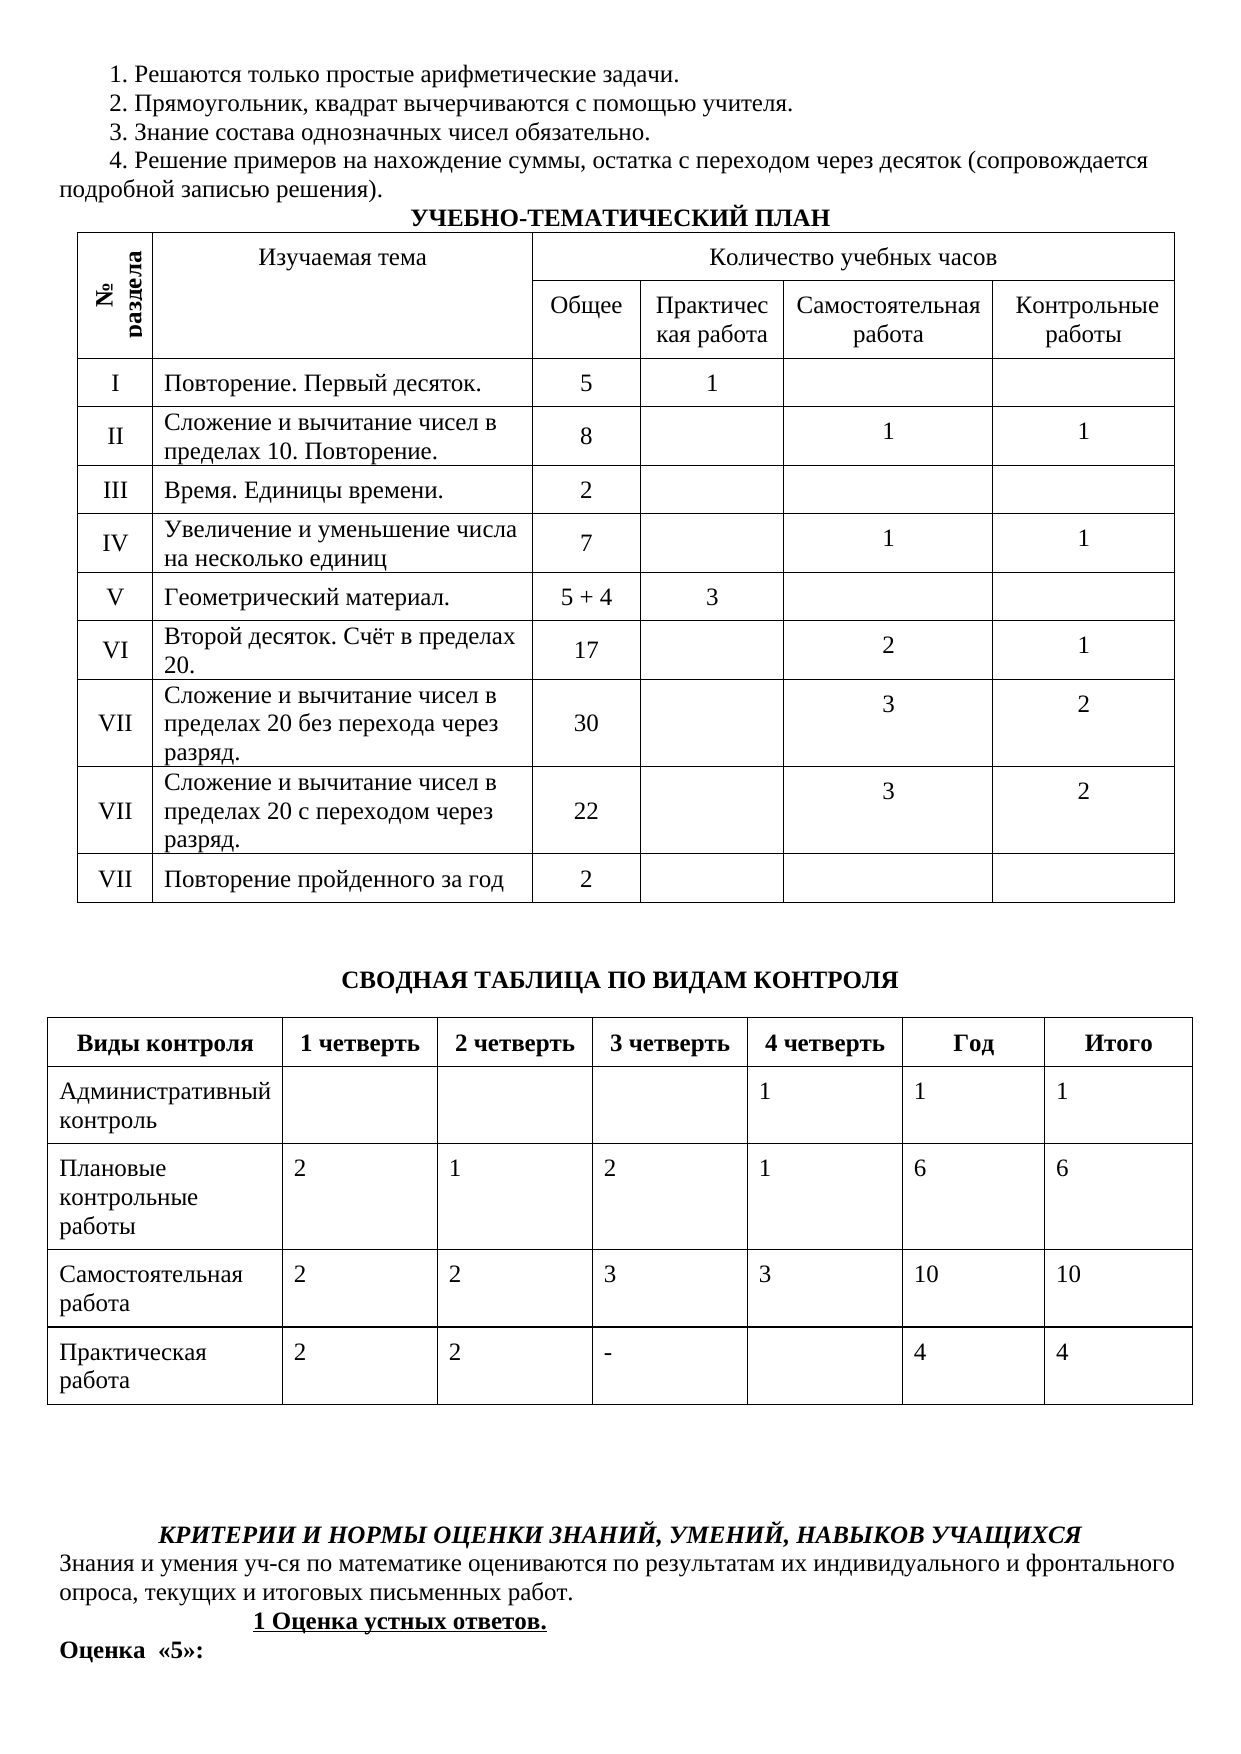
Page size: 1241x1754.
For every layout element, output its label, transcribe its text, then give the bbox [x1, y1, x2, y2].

table_cell 17 [533, 621, 640, 679]
table_cell Плановые контрольные работы [48, 1144, 282, 1249]
table_header 2 четверть [438, 1018, 592, 1066]
table_cell 1 [748, 1144, 902, 1249]
table_cell [641, 514, 783, 572]
table_cell 3 [748, 1250, 902, 1326]
text 3. Знание состава однозначных чисел обязательно. [59, 117, 1181, 145]
table_cell 30 [533, 680, 640, 766]
table_cell 2 [533, 854, 640, 902]
table_cell 2 [993, 767, 1174, 853]
table_header 4 четверть [748, 1018, 902, 1066]
table_header 1 четверть [283, 1018, 437, 1066]
table_cell [993, 466, 1174, 513]
table_cell 2 [993, 680, 1174, 766]
table_cell VII [78, 680, 152, 766]
table_cell Общее [533, 281, 640, 357]
table_cell 2 [283, 1328, 437, 1404]
table_header Виды контроля [48, 1018, 282, 1066]
table_cell 1 [993, 621, 1174, 679]
table_cell 1 [641, 359, 783, 406]
table_cell IV [78, 514, 152, 572]
table_cell Контрольные работы [993, 281, 1174, 357]
table_cell [641, 621, 783, 679]
table_cell 3 [641, 573, 783, 620]
table_cell [641, 466, 783, 513]
table_header Год [903, 1018, 1044, 1066]
table_cell 2 [438, 1328, 592, 1404]
table_cell 1 [993, 514, 1174, 572]
table_header 3 четверть [593, 1018, 747, 1066]
table_header Итого [1045, 1018, 1192, 1066]
table_cell 2 [784, 621, 992, 679]
table_cell - [593, 1328, 747, 1404]
table_cell 4 [1045, 1328, 1192, 1404]
table_header № раздела [78, 233, 152, 357]
table_cell 2 [533, 466, 640, 513]
table_cell 4 [903, 1328, 1044, 1404]
table_cell [784, 359, 992, 406]
table_cell 2 [438, 1250, 592, 1326]
table_cell 1 [993, 407, 1174, 464]
table_cell Практическая работа [641, 281, 783, 357]
table_cell 10 [903, 1250, 1044, 1326]
table_cell 2 [283, 1250, 437, 1326]
table_cell [993, 359, 1174, 406]
table_cell 6 [1045, 1144, 1192, 1249]
table_cell 1 [438, 1144, 592, 1249]
table_cell 5 [533, 359, 640, 406]
table_cell 1 [748, 1067, 902, 1143]
table_cell Повторение. Первый десяток. [153, 359, 532, 406]
table_cell 8 [533, 407, 640, 464]
table_cell II [78, 407, 152, 464]
table_cell VI [78, 621, 152, 679]
text Знания и умения уч-ся по математике оцениваются по результатам их индивидуального и фронтального опроса, текущих и итоговых письменных работ. [59, 1548, 1181, 1606]
table_header Количество учебных часов [533, 233, 1174, 280]
table_cell III [78, 466, 152, 513]
table_cell [641, 767, 783, 853]
table_cell VII [78, 767, 152, 853]
table_cell Сложение и вычитание чисел в пределах 10. Повторение. [153, 407, 532, 464]
table_cell VII [78, 854, 152, 902]
table_cell [784, 466, 992, 513]
table_cell [784, 854, 992, 902]
text СВОДНАЯ ТАБЛИЦА ПО ВИДАМ КОНТРОЛЯ [59, 965, 1181, 993]
text 4. Решение примеров на нахождение суммы, остатка с переходом через десяток (сопровождается подробной записью решения). [59, 145, 1181, 203]
table_cell [641, 680, 783, 766]
table_cell 1 [903, 1067, 1044, 1143]
table_cell [593, 1067, 747, 1143]
text 2. Прямоугольник, квадрат вычерчиваются с помощью учителя. [59, 88, 1181, 117]
table_cell [784, 573, 992, 620]
text УЧЕБНО-ТЕМАТИЧЕСКИЙ ПЛАН [59, 203, 1181, 232]
text КРИТЕРИИ И НОРМЫ ОЦЕНКИ ЗНАНИЙ, УМЕНИЙ, НАВЫКОВ УЧАЩИХСЯ [59, 1520, 1181, 1548]
table_cell 1 [784, 514, 992, 572]
table_cell 7 [533, 514, 640, 572]
table_cell 3 [593, 1250, 747, 1326]
table_cell [641, 407, 783, 464]
table_cell [283, 1067, 437, 1143]
table_cell [641, 854, 783, 902]
table_cell Сложение и вычитание чисел в пределах 20 без перехода через разряд. [153, 680, 532, 766]
table_cell Время. Единицы времени. [153, 466, 532, 513]
table_cell Самостоятельная работа [48, 1250, 282, 1326]
table_cell I [78, 359, 152, 406]
table_cell 5 + 4 [533, 573, 640, 620]
table_cell Административный контроль [48, 1067, 282, 1143]
table_cell Второй десяток. Счёт в пределах 20. [153, 621, 532, 679]
table_cell 2 [593, 1144, 747, 1249]
text Оценка «5»: [59, 1635, 1181, 1663]
table_cell Практическая работа [48, 1328, 282, 1404]
text 1. Решаются только простые арифметические задачи. [59, 59, 1181, 88]
table_cell Геометрический материал. [153, 573, 532, 620]
table_cell Увеличение и уменьшение числа на несколько единиц [153, 514, 532, 572]
table_cell 10 [1045, 1250, 1192, 1326]
table_cell Самостоятельная работа [784, 281, 992, 357]
table_cell 3 [784, 680, 992, 766]
table_cell V [78, 573, 152, 620]
table_cell Повторение пройденного за год [153, 854, 532, 902]
table_header Изучаемая тема [153, 233, 532, 357]
table_cell 6 [903, 1144, 1044, 1249]
table_cell [438, 1067, 592, 1143]
table_cell 1 [1045, 1067, 1192, 1143]
table_cell 3 [784, 767, 992, 853]
table_cell [993, 573, 1174, 620]
table_cell [993, 854, 1174, 902]
table_cell [748, 1328, 902, 1404]
table_cell 2 [283, 1144, 437, 1249]
text 1 Оценка устных ответов. [59, 1606, 1181, 1635]
table_cell 22 [533, 767, 640, 853]
table_cell Сложение и вычитание чисел в пределах 20 с переходом через разряд. [153, 767, 532, 853]
table_cell 1 [784, 407, 992, 464]
